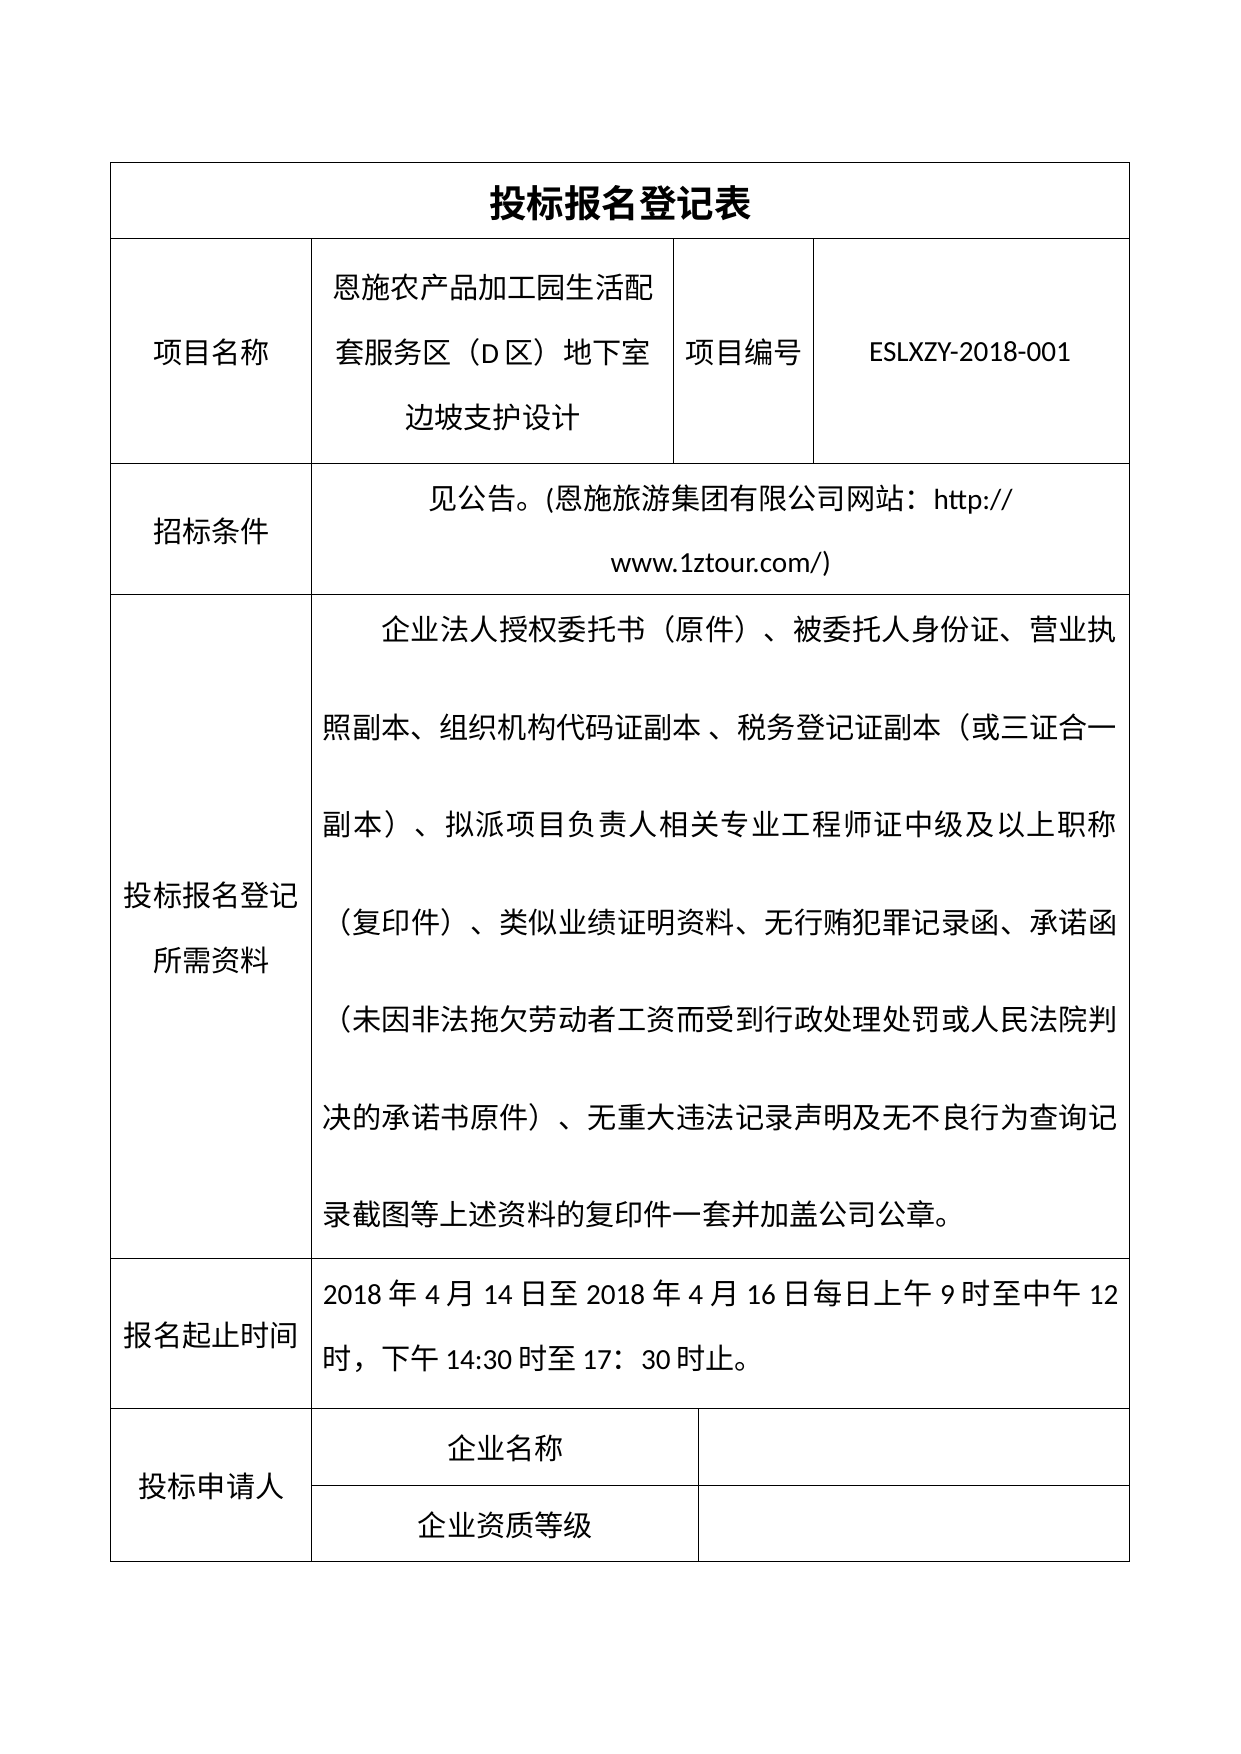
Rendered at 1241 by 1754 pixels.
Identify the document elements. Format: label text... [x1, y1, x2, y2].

table_cell 2018年4月14日至2018年4月16日每日上午9时至中午12时，下午14:30时至17：30时止。 [312, 1259, 1129, 1408]
table_cell [699, 1486, 1129, 1561]
table_cell 见公告。(恩施旅游集团有限公司网站：http://www.1ztour.com/) [312, 464, 1129, 594]
table_header 投标报名登记表 [111, 163, 1129, 238]
table_cell [699, 1409, 1129, 1484]
table_cell 项目名称 [111, 239, 311, 463]
table_cell 招标条件 [111, 464, 311, 594]
table_cell 投标报名登记所需资料 [111, 595, 311, 1258]
table_cell 恩施农产品加工园生活配套服务区（D区）地下室边坡支护设计 [312, 239, 673, 463]
table_cell 企业资质等级 [312, 1486, 698, 1561]
table_cell 企业名称 [312, 1409, 698, 1484]
table_cell 报名起止时间 [111, 1259, 311, 1408]
table_cell 项目编号 [674, 239, 813, 463]
table_cell 投标申请人 [111, 1409, 311, 1561]
table_cell 企业法人授权委托书（原件）、被委托人身份证、营业执照副本、组织机构代码证副本 、税务登记证副本（或三证合一副本）、拟派项目负责人相关专业工程师证中级及以上职称（复印件）、类似业绩证明资料、无行贿犯罪记录函、承诺函（未因非法拖欠劳动者工资而受到行政处理处罚或人民法院判决的承诺书原件）、无重大违法记录声明及无不良行为查询记录截图等上述资料的复印件一套并加盖公司公章。 [312, 595, 1129, 1258]
table_cell ESLXZY-2018-001 [814, 239, 1129, 463]
